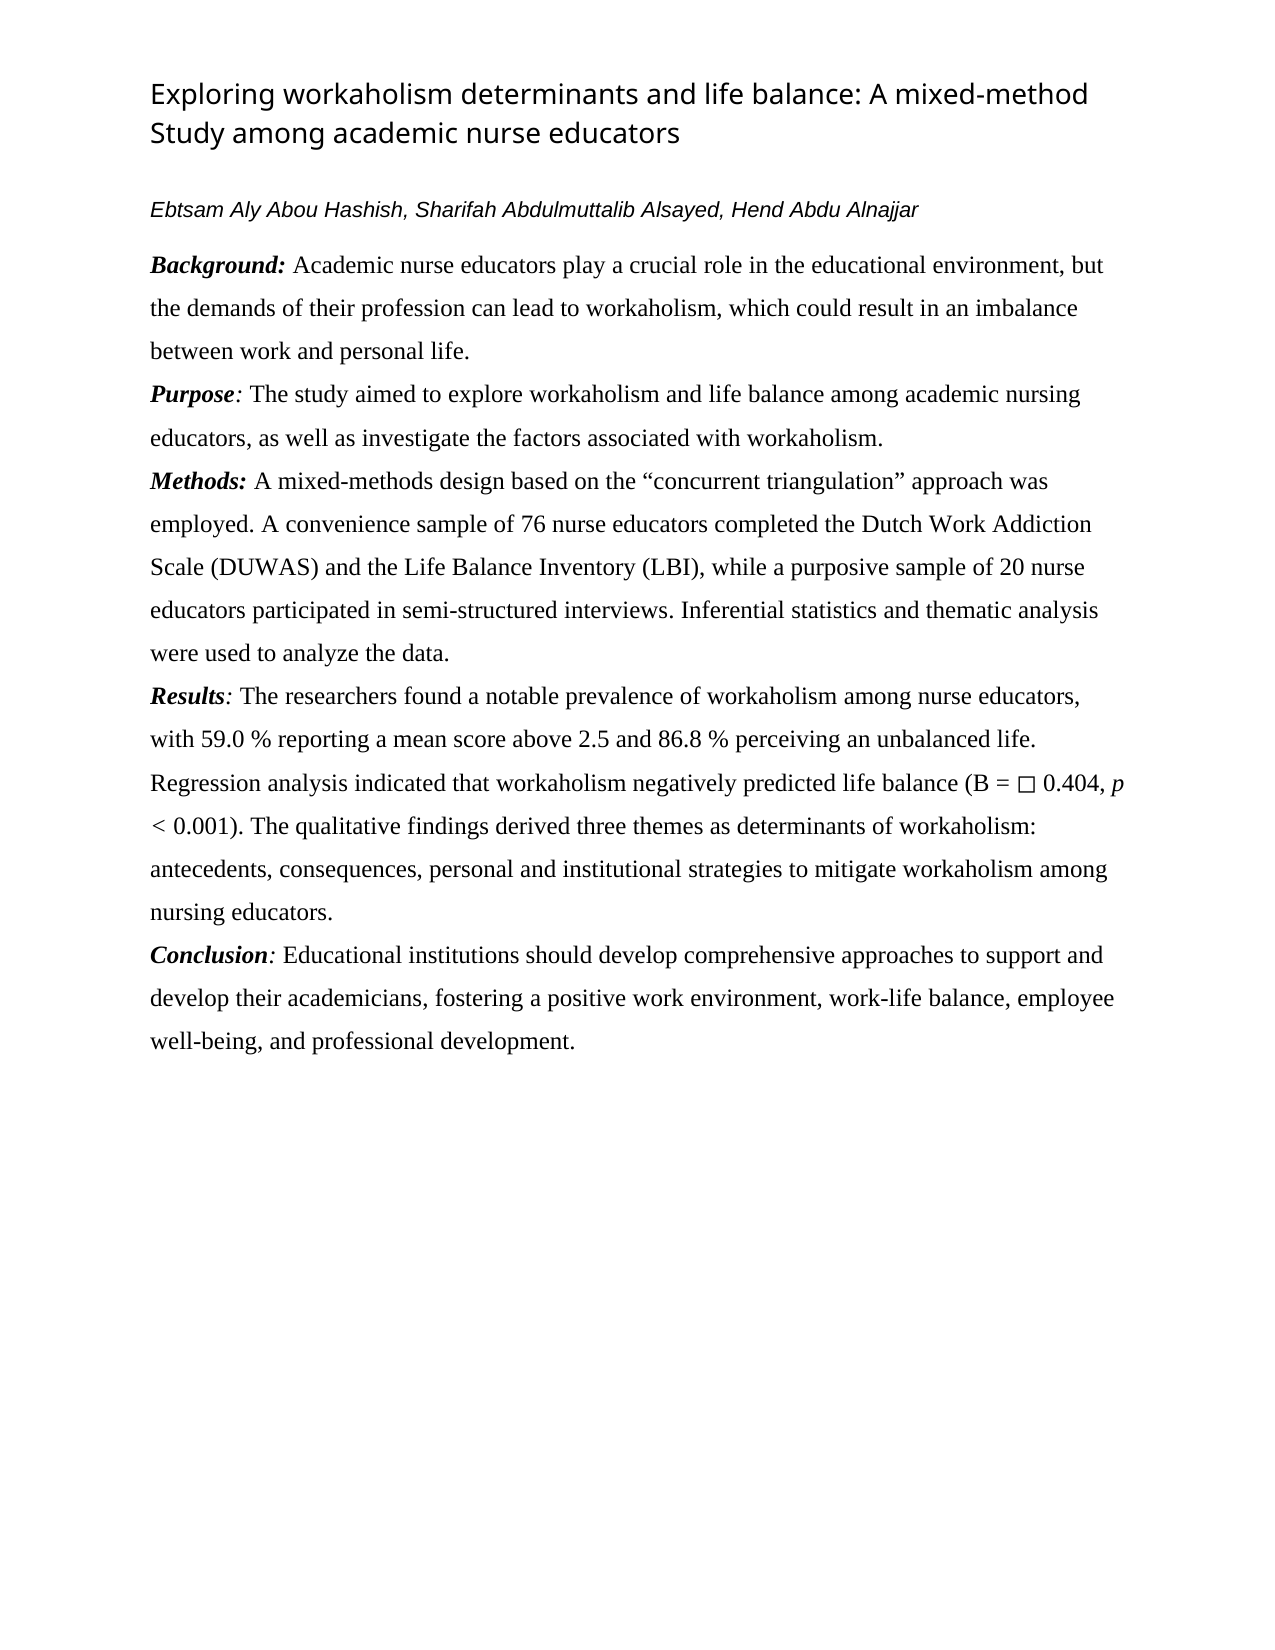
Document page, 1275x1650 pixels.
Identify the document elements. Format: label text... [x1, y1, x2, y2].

text Purpose: The study aimed to explore workaholism and life balance among academic nursing educators, as well as investigate the factors associated with workaholism. [150, 379, 1093, 451]
text Ebtsam Aly Abou Hashish, Sharifah Abdulmuttalib Alsayed, Hend Abdu Alnajjar [150, 196, 1135, 222]
text Results: The researchers found a notable prevalence of workaholism among nurse educators, with 59.0 % reporting a mean score above 2.5 and 86.8 % perceiving an unbalanced life. [150, 681, 1080, 753]
text Conclusion: Educational institutions should develop comprehensive approaches to support and develop their academicians, fostering a positive work environment, work-life balance, employee well-being, and professional development. [150, 940, 1115, 1055]
text Methods: A mixed-methods design based on the “concurrent triangulation” approach was employed. A convenience sample of 76 nurse educators completed the Dutch Work Addiction Scale (DUWAS) and the Life Balance Inventory (LBI), while a purposive sample of 20 nurse educators participated in semi-structured interviews. Inferential statistics and thematic analysis were used to analyze the data. [150, 466, 1135, 667]
text Regression analysis indicated that workaholism negatively predicted life balance (B = ◻ 0.404, p [150, 768, 1135, 796]
text Background: Academic nurse educators play a crucial role in the educational environment, but the demands of their profession can lead to workaholism, which could result in an imbalance between work and personal life. [150, 250, 1115, 365]
text < 0.001). The qualitative findings derived three themes as determinants of workaholism: antecedents, consequences, personal and institutional strategies to mitigate workaholism among nursing educators. [150, 811, 1135, 926]
title Exploring workaholism determinants and life balance: A mixed-method Study among academic nurse educators [150, 74, 1093, 151]
